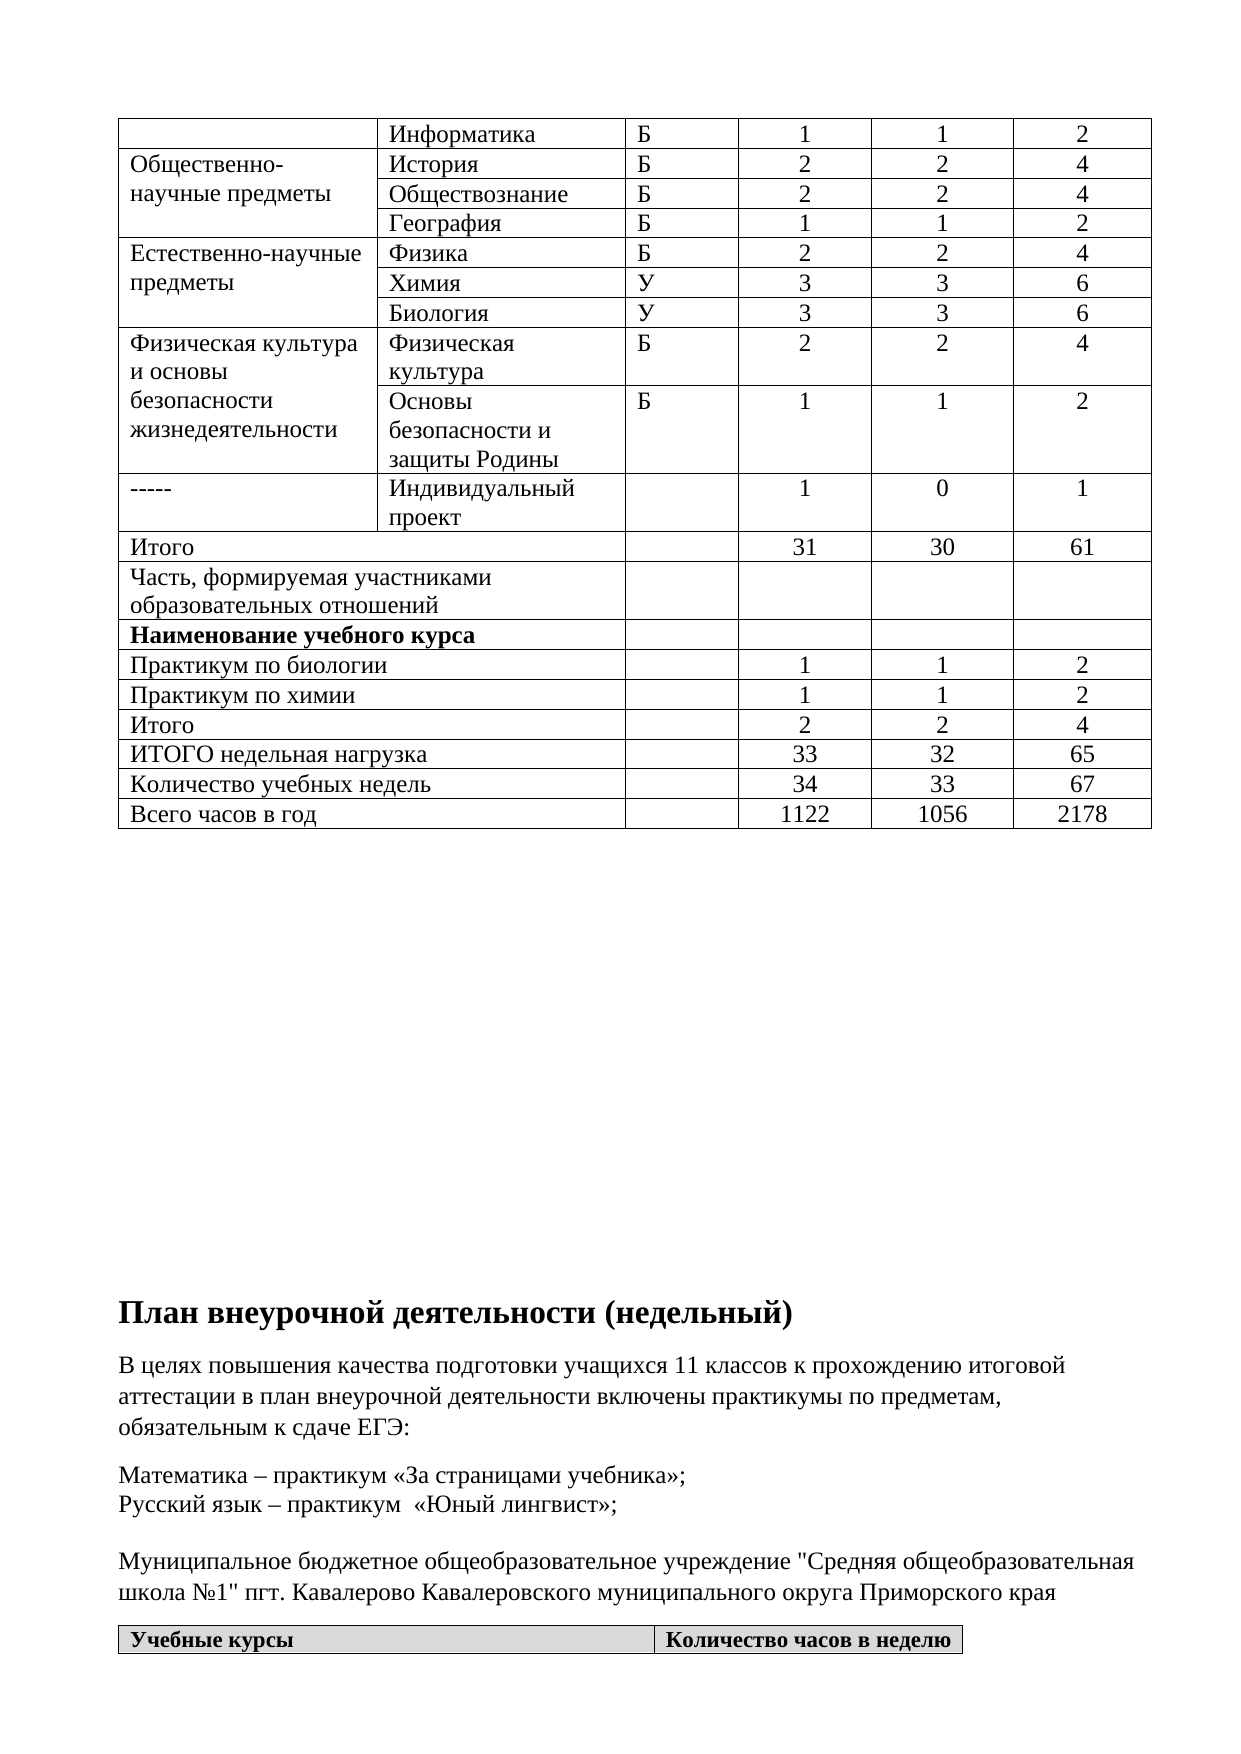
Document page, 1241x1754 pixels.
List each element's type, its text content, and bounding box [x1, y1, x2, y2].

table_cell 2 [739, 238, 871, 267]
table_cell 4 [1014, 238, 1151, 267]
text План внеурочной деятельности (недельный) [118, 1292, 1152, 1331]
table_cell 2 [1014, 650, 1151, 679]
table_cell 2 [739, 149, 871, 178]
table_cell 4 [1014, 328, 1151, 385]
table_cell Всего часов в год [119, 799, 625, 828]
table_cell География [378, 209, 625, 237]
table_cell 2 [1014, 680, 1151, 709]
table_cell У [626, 268, 738, 297]
table_cell Количество учебных недель [119, 769, 625, 798]
table_cell 1 [872, 680, 1013, 709]
table_header Количество часов в неделю [655, 1626, 962, 1652]
table_cell [626, 680, 738, 709]
table_cell [626, 620, 738, 649]
table_cell 1122 [739, 799, 871, 828]
table_cell 1 [739, 474, 871, 531]
table_cell [739, 620, 871, 649]
table_cell Практикум по биологии [119, 650, 625, 679]
table_cell [872, 620, 1013, 649]
table_cell История [378, 149, 625, 178]
table_cell ----- [119, 474, 377, 531]
table_cell Обществознание [378, 179, 625, 207]
table_cell 6 [1014, 298, 1151, 327]
table_cell 0 [872, 474, 1013, 531]
table_cell 1 [739, 680, 871, 709]
table_cell 31 [739, 532, 871, 561]
table_cell 61 [1014, 532, 1151, 561]
table_cell 2 [739, 179, 871, 207]
table_cell 3 [739, 298, 871, 327]
text Русский язык – практикум «Юный лингвист»; [118, 1489, 1152, 1517]
table_cell 3 [739, 268, 871, 297]
table_cell 3 [872, 298, 1013, 327]
table_cell 2178 [1014, 799, 1151, 828]
table_cell [626, 710, 738, 738]
table_cell [626, 650, 738, 679]
table_cell [626, 562, 738, 619]
table_cell 65 [1014, 740, 1151, 768]
table_cell Б [626, 328, 738, 385]
table_cell Б [626, 386, 738, 472]
table_cell 2 [1014, 209, 1151, 237]
table_cell [739, 562, 871, 619]
table_cell [626, 799, 738, 828]
table_cell Итого [119, 710, 625, 738]
table_cell 1056 [872, 799, 1013, 828]
table_cell 33 [739, 740, 871, 768]
text Математика – практикум «За страницами учебника»; [118, 1460, 1152, 1489]
table_cell [626, 474, 738, 531]
table_cell 32 [872, 740, 1013, 768]
table_cell Б [626, 149, 738, 178]
table_cell 2 [872, 328, 1013, 385]
table_cell 4 [1014, 149, 1151, 178]
table_cell 1 [872, 209, 1013, 237]
table_cell Основы безопасности и защиты Родины [378, 386, 625, 472]
table_cell Химия [378, 268, 625, 297]
table_cell Естественно-научные предметы [119, 238, 377, 327]
table_header Учебные курсы [119, 1626, 654, 1652]
table_cell 1 [739, 119, 871, 148]
table_cell 4 [1014, 710, 1151, 738]
table_cell 34 [739, 769, 871, 798]
table_cell 4 [1014, 179, 1151, 207]
table_cell Практикум по химии [119, 680, 625, 709]
table_cell Индивидуальный проект [378, 474, 625, 531]
table_cell 30 [872, 532, 1013, 561]
table_cell 1 [1014, 474, 1151, 531]
table_cell 2 [872, 710, 1013, 738]
table_cell Б [626, 238, 738, 267]
table_cell ИТОГО недельная нагрузка [119, 740, 625, 768]
table_cell Физическая культура и основы безопасности жизнедеятельности [119, 328, 377, 472]
table_cell [626, 740, 738, 768]
table_cell Б [626, 209, 738, 237]
table_cell Итого [119, 532, 625, 561]
table_cell Б [626, 119, 738, 148]
table_cell [626, 769, 738, 798]
table_cell Наименование учебного курса [119, 620, 625, 649]
table_cell У [626, 298, 738, 327]
table_cell 67 [1014, 769, 1151, 798]
table_cell [626, 532, 738, 561]
table_cell 2 [872, 179, 1013, 207]
table_cell 2 [1014, 119, 1151, 148]
table_cell 6 [1014, 268, 1151, 297]
table_cell 2 [1014, 386, 1151, 472]
table_cell Информатика [378, 119, 625, 148]
table_cell Б [626, 179, 738, 207]
table_cell 1 [872, 386, 1013, 472]
table_cell 33 [872, 769, 1013, 798]
table_cell [872, 562, 1013, 619]
table_cell 1 [739, 386, 871, 472]
table_cell 2 [739, 328, 871, 385]
text Муниципальное бюджетное общеобразовательное учреждение "Средняя общеобразовательная школа №1" пгт. Кавалерово Кавалеровского муниципального округа Приморского края [118, 1546, 1152, 1606]
table_cell 1 [739, 209, 871, 237]
table_cell Физическая культура [378, 328, 625, 385]
table_cell 2 [739, 710, 871, 738]
table_cell [1014, 620, 1151, 649]
table_cell Биология [378, 298, 625, 327]
table_cell Физика [378, 238, 625, 267]
table_cell 1 [739, 650, 871, 679]
table_cell Часть, формируемая участниками образовательных отношений [119, 562, 625, 619]
table_cell 2 [872, 238, 1013, 267]
table_cell 1 [872, 119, 1013, 148]
table_cell [1014, 562, 1151, 619]
text В целях повышения качества подготовки учащихся 11 классов к прохождению итоговой аттестации в план внеурочной деятельности включены практикумы по предметам, обязательным к сдаче ЕГЭ: [118, 1350, 1152, 1441]
table_cell 3 [872, 268, 1013, 297]
table_cell 2 [872, 149, 1013, 178]
table_cell Общественно-научные предметы [119, 149, 377, 237]
table_cell 1 [872, 650, 1013, 679]
